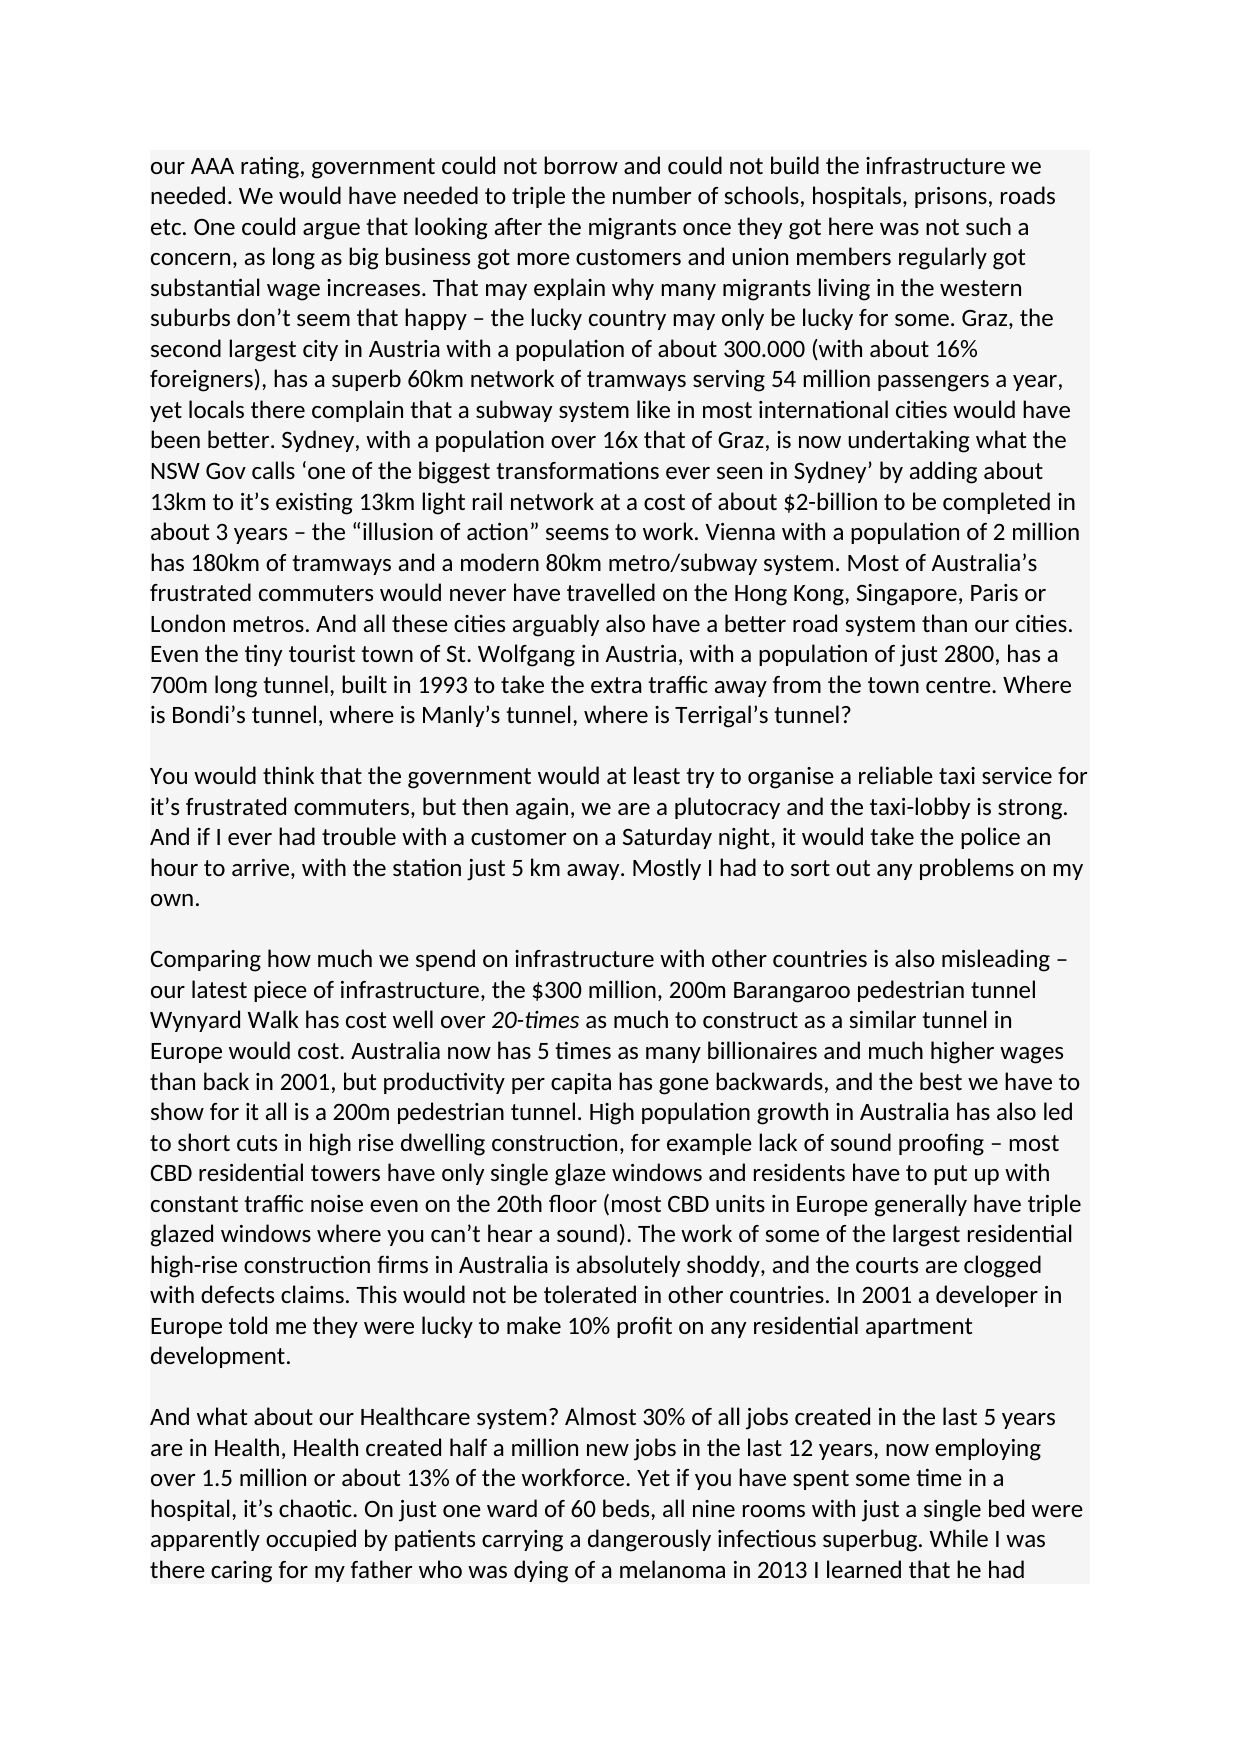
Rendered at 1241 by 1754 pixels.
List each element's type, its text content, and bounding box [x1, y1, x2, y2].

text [150, 1401, 1090, 1584]
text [150, 150, 1090, 730]
text You would think that the government would at least try to organise a reliable taxi service for it’s frustrated commuters, but then again, we are a plutocracy and the taxi-lobby is strong. And if I ever had trouble with a customer on a Saturday night, it would take the police an hour to arrive, with the station just 5 km away. Mostly I had to sort out any problems on my own. [150, 760, 1090, 913]
text Comparing how much we spend on infrastructure with other countries is also misleading – our latest piece of infrastructure, the $300 million, 200m Barangaroo pedestrian tunnel Wynyard Walk has cost well over 20-times as much to construct as a similar tunnel in Europe would cost. Australia now has 5 times as many billionaires and much higher wages than back in 2001, but productivity per capita has gone backwards, and the best we have to show for it all is a 200m pedestrian tunnel. High population growth in Australia has also led to short cuts in high rise dwelling construction, for example lack of sound proofing – most CBD residential towers have only single glaze windows and residents have to put up with constant traffic noise even on the 20th floor (most CBD units in Europe generally have triple glazed windows where you can’t hear a sound). The work of some of the largest residential high-rise construction firms in Australia is absolutely shoddy, and the courts are clogged with defects claims. This would not be tolerated in other countries. In 2001 a developer in Europe told me they were lucky to make 10% profit on any residential apartment development. [150, 943, 1090, 1371]
